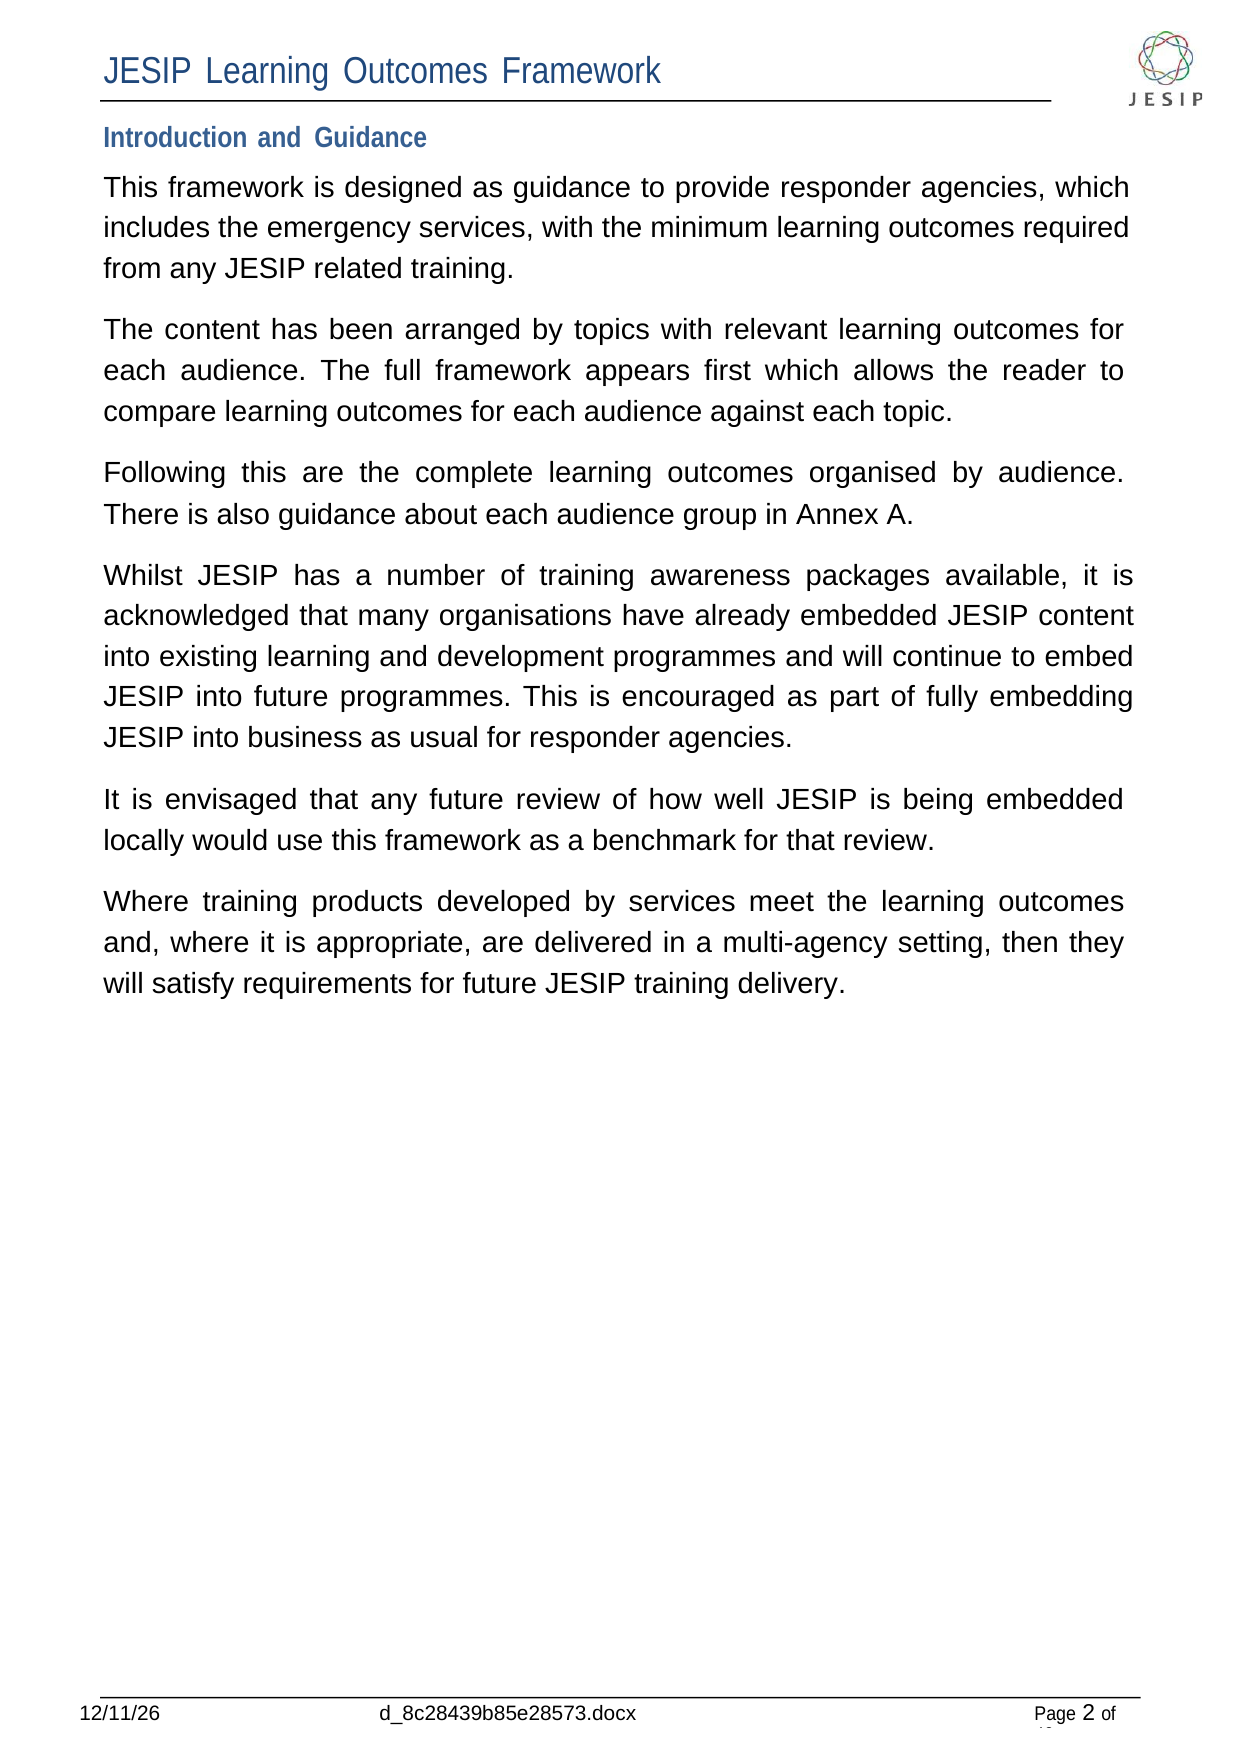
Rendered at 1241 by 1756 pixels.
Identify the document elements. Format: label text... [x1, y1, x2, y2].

text It is envisaged that any future review of how well JESIP is being embedded locally would use this framework as a benchmark for that review. [103, 782, 1126, 856]
text Where training products developed by services meet the learning outcomes and, where it is appropriate, are delivered in a multi-agency setting, then they will satisfy requirements for future JESIP training delivery. [103, 884, 1126, 1000]
text This framework is designed as guidance to provide responder agencies, which includes the emergency services, with the minimum learning outcomes required from any JESIP related training. [103, 169, 1131, 284]
text Introduction and Guidance [103, 119, 1161, 153]
text The content has been arranged by topics with relevant learning outcomes for each audience. The full framework appears first which allows the reader to compare learning outcomes for each audience against each topic. [103, 312, 1126, 428]
picture [1128, 31, 1203, 106]
text Whilst JESIP has a number of training awareness packages available, it is acknowledged that many organisations have already embedded JESIP content into existing learning and development programmes and will continue to embed JESIP into future programmes. This is encouraged as part of fully embedding JESIP into business as usual for responder agencies. [103, 558, 1136, 753]
text Following this are the complete learning outcomes organised by audience. There is also guidance about each audience group in Annex A. [103, 454, 1126, 530]
